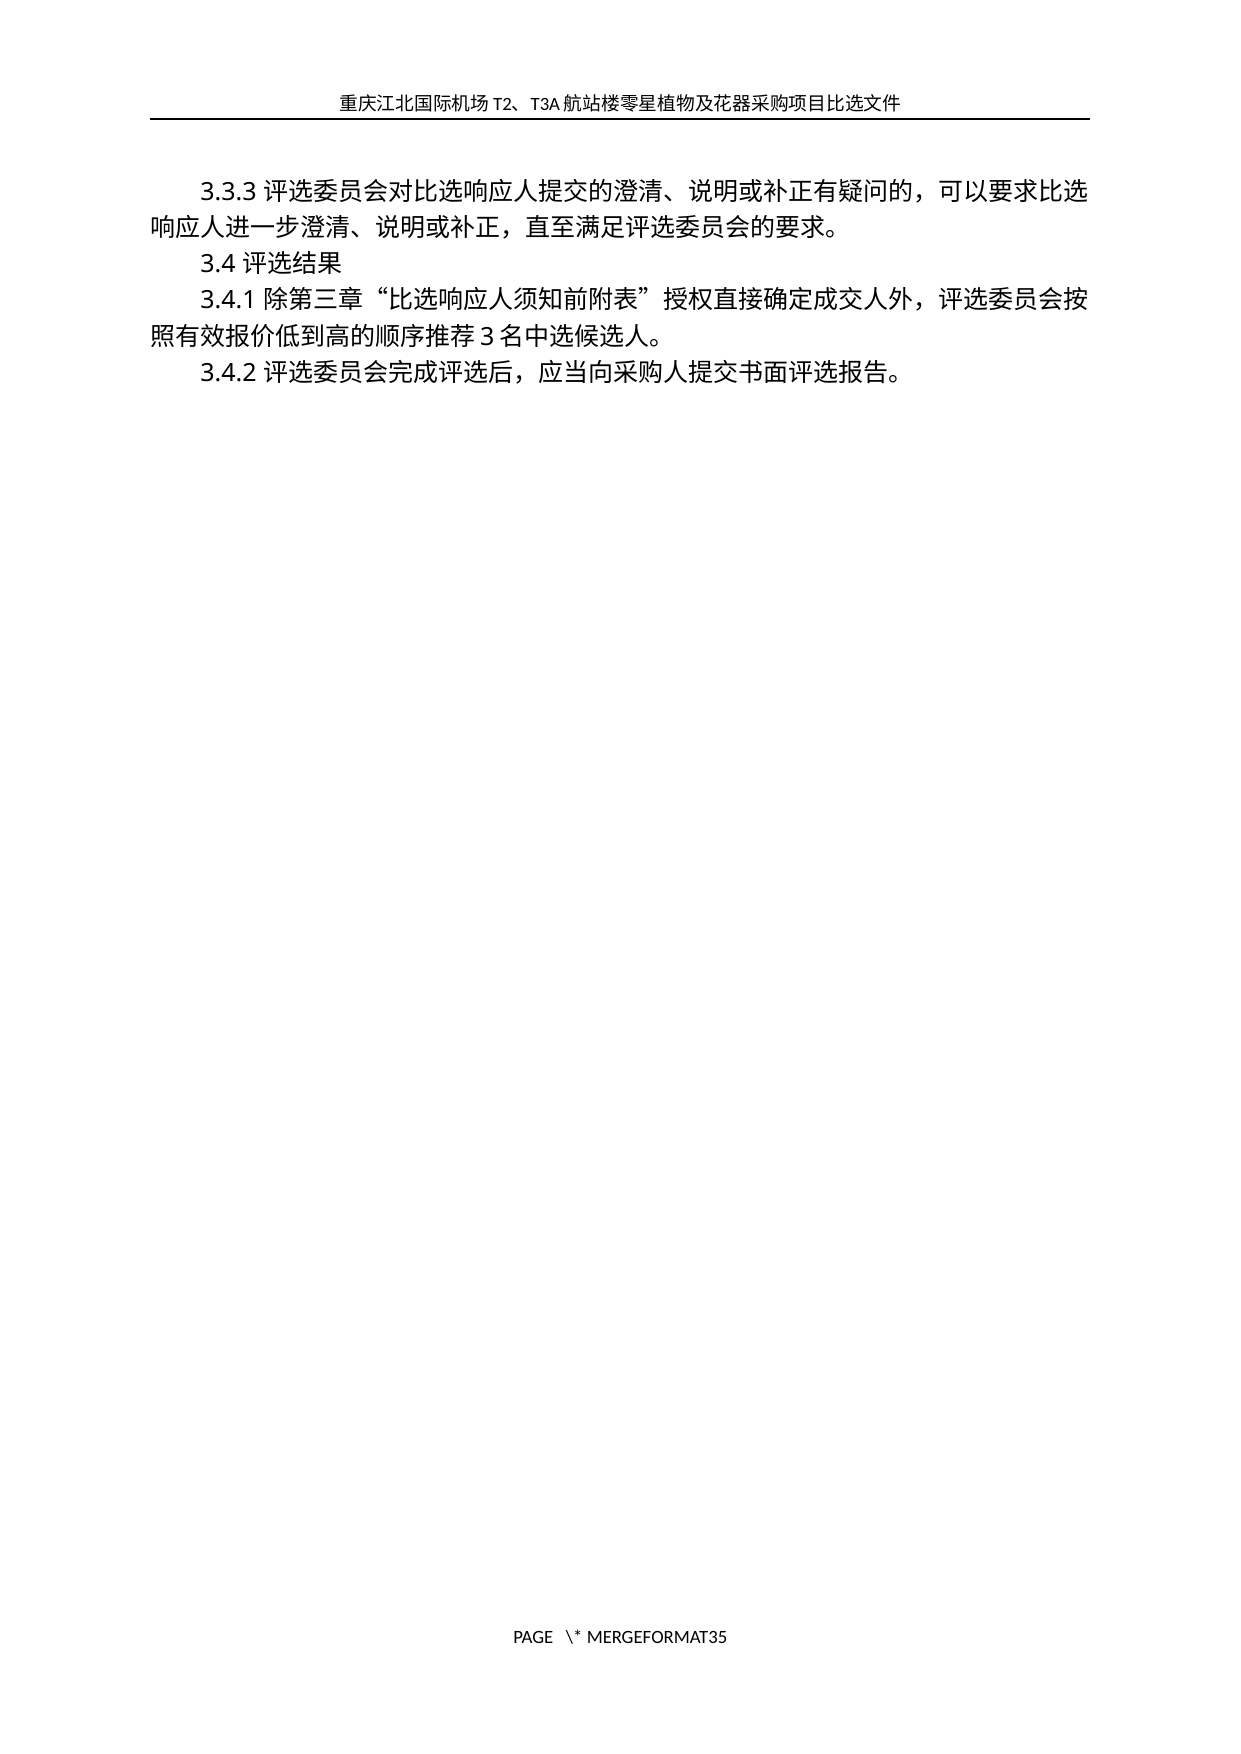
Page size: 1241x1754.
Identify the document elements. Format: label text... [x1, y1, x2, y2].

text 3.4.2 评选委员会完成评选后，应当向采购人提交书面评选报告。 [150, 352, 1090, 389]
text 3.4 评选结果 [150, 244, 1090, 280]
text 3.4.1 除第三章“比选响应人须知前附表”授权直接确定成交人外，评选委员会按照有效报价低到高的顺序推荐3名中选候选人。 [150, 280, 1090, 352]
text 3.3.3 评选委员会对比选响应人提交的澄清、说明或补正有疑问的，可以要求比选响应人进一步澄清、说明或补正，直至满足评选委员会的要求。 [150, 171, 1090, 244]
